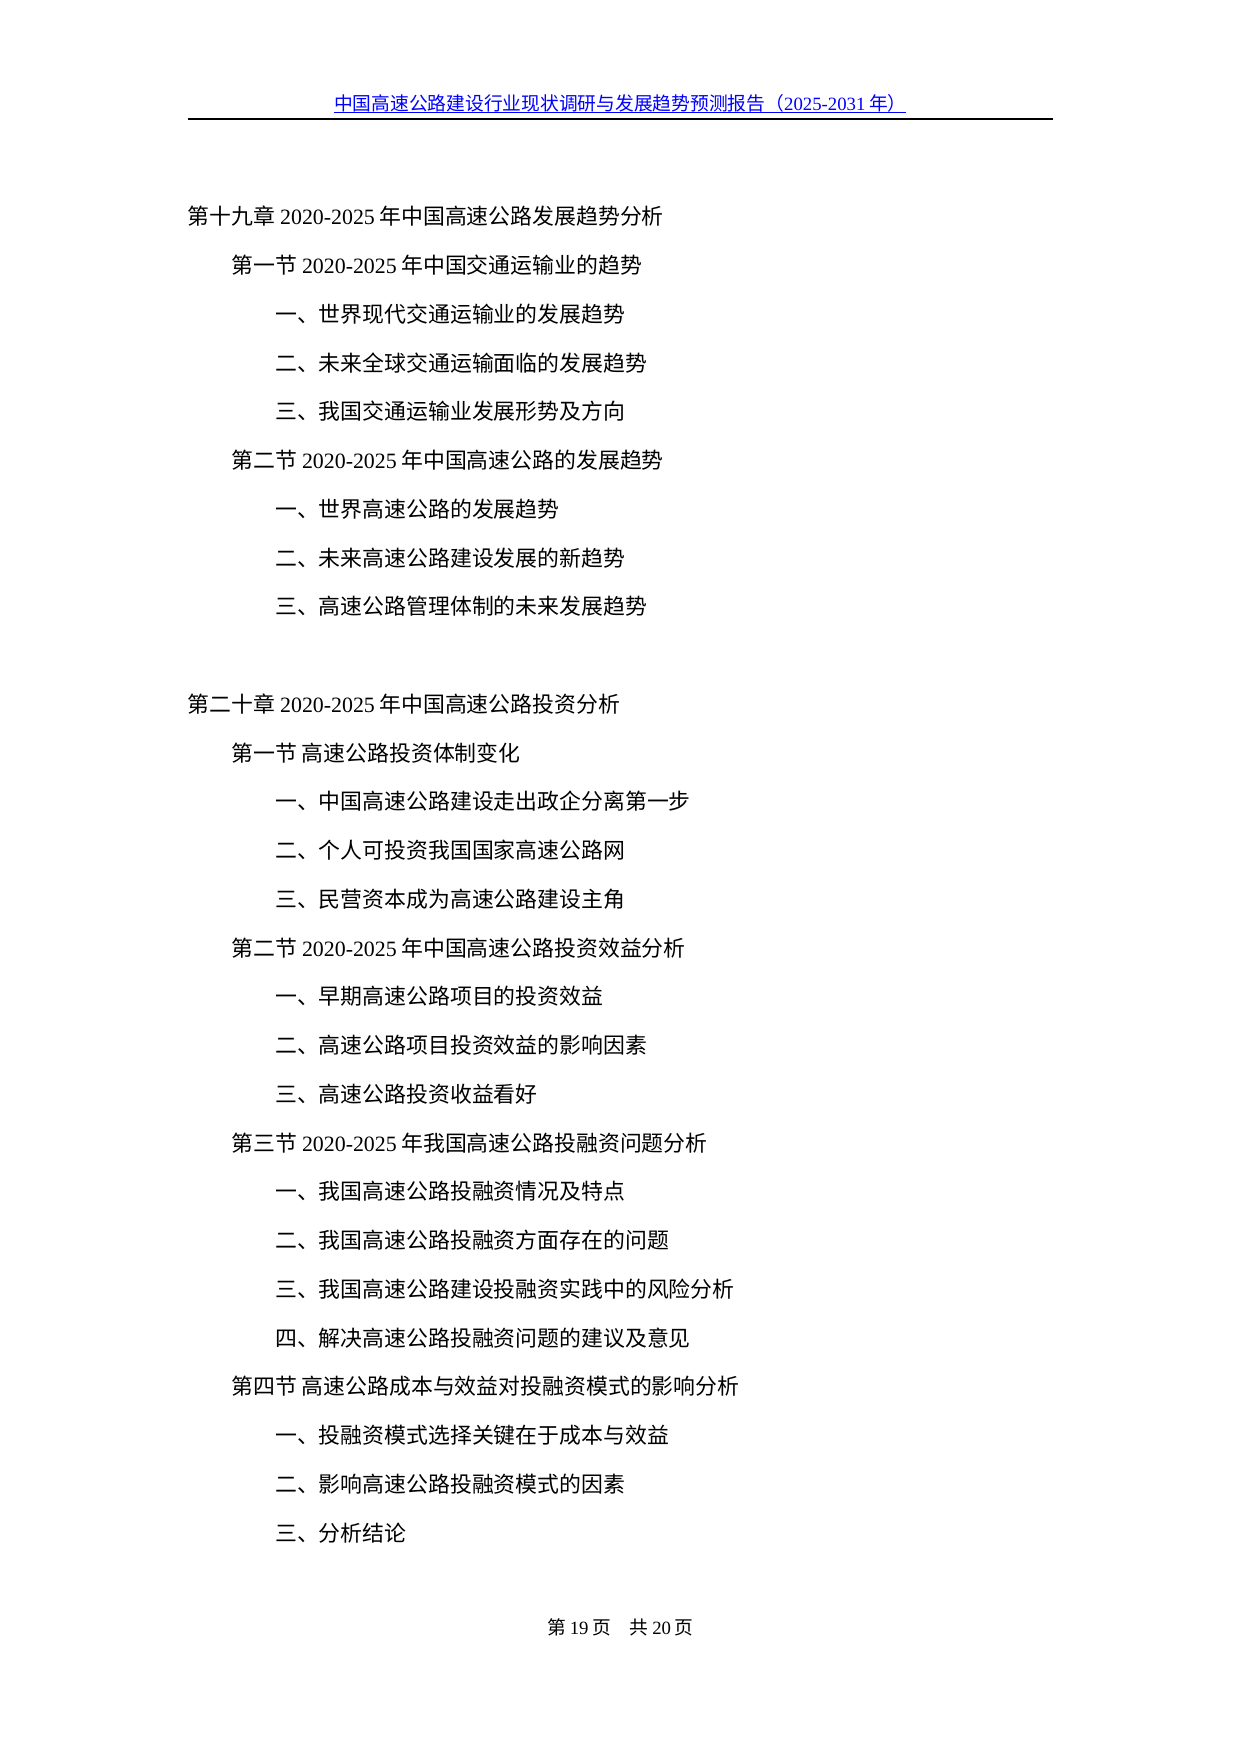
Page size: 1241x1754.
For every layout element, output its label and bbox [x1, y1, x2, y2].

text [187, 150, 1053, 1548]
